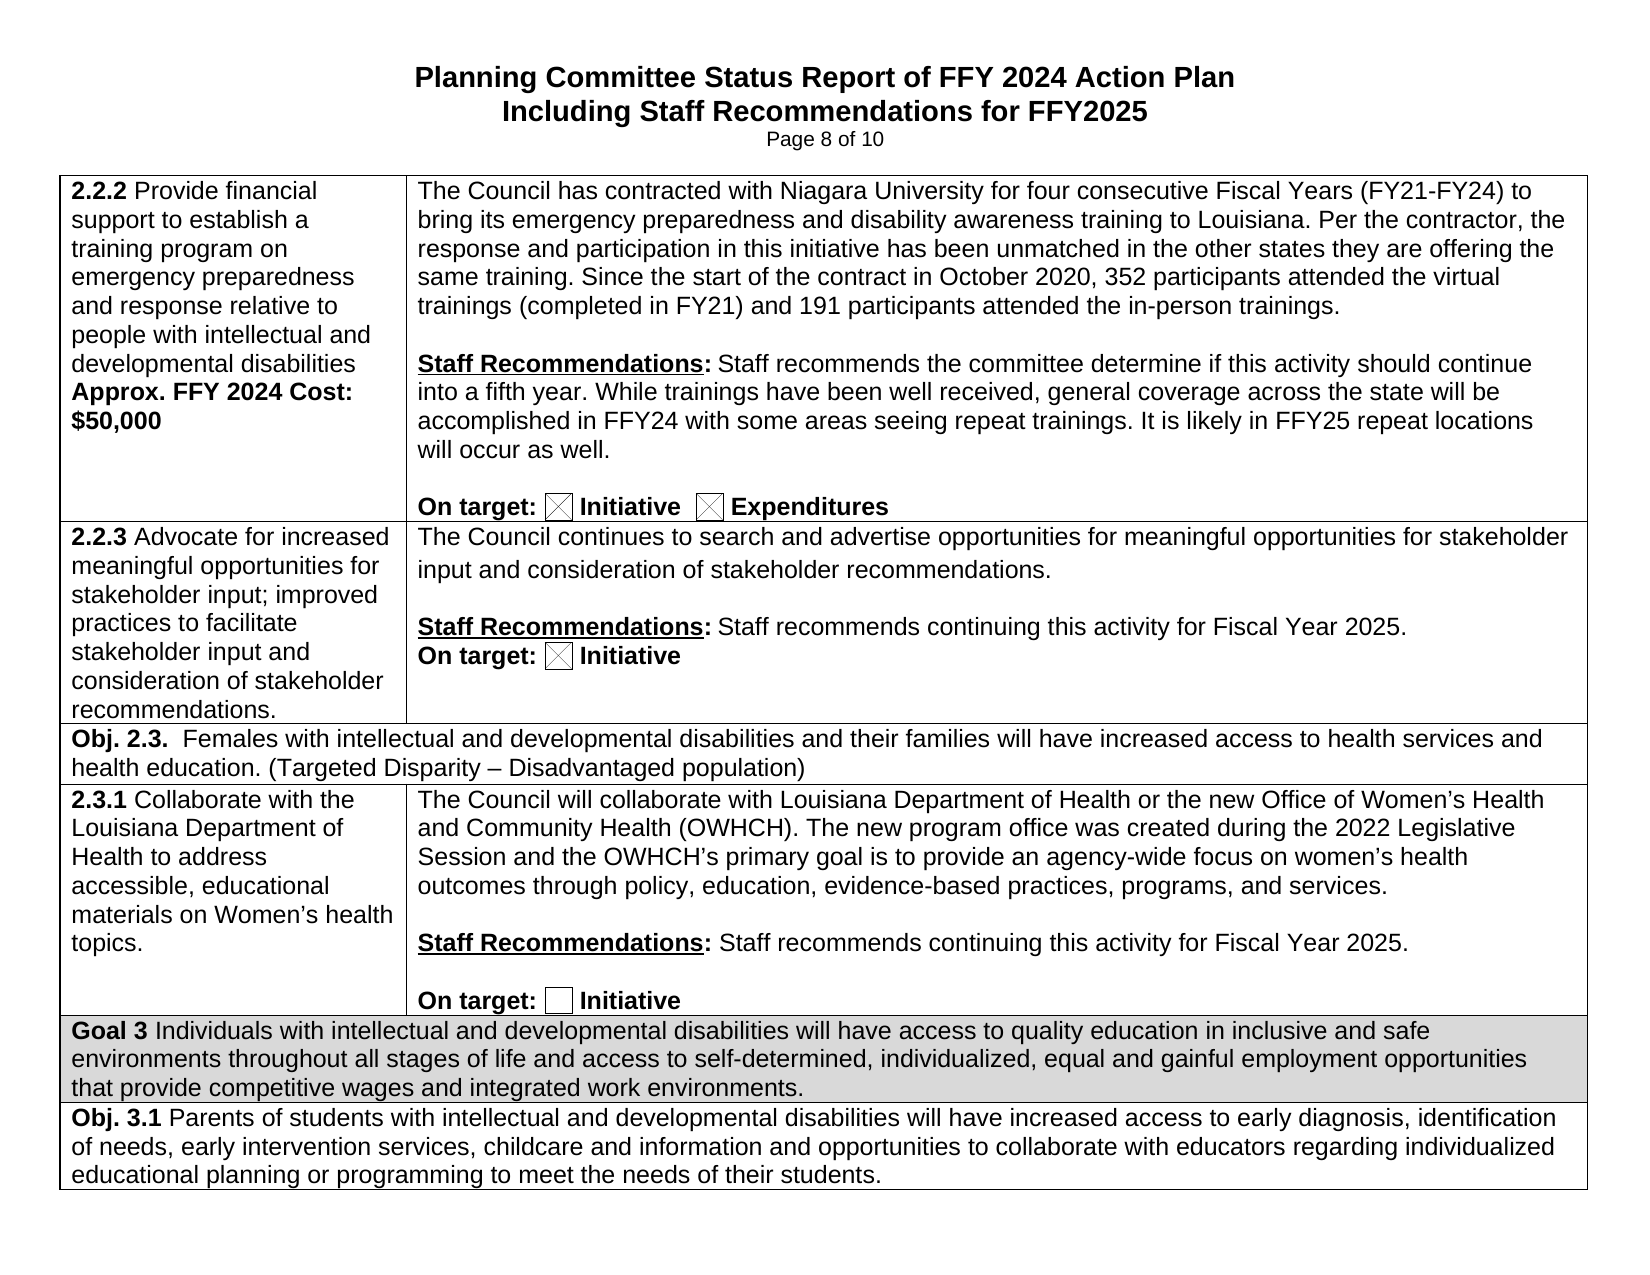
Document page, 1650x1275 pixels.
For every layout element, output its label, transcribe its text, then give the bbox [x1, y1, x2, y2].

table_cell Obj. 3.1 Parents of students with intellectual and developmental disabilities will have increased access to early diagnosis, identification of needs, early intervention services, childcare and information and opportunities to collaborate with educators regarding individualized educational planning or programming to meet the needs of their students. [61, 1103, 1587, 1189]
table_cell The Council continues to search and advertise opportunities for meaningful opportunities for stakeholder input and consideration of stakeholder recommendations. Staff Recommendations: Staff recommends continuing this activity for Fiscal Year 2025. On target: Initiative [407, 522, 1587, 723]
table_cell Obj. 2.3. Females with intellectual and developmental disabilities and their families will have increased access to health services and health education. (Targeted Disparity – Disadvantaged population) [61, 724, 1587, 783]
table_cell 2.2.3 Advocate for increased meaningful opportunities for stakeholder input; improved practices to facilitate stakeholder input and consideration of stakeholder recommendations. [61, 522, 406, 723]
table_cell Goal 3 Individuals with intellectual and developmental disabilities will have access to quality education in inclusive and safe environments throughout all stages of life and access to self-determined, individualized, equal and gainful employment opportunities that provide competitive wages and integrated work environments. [61, 1016, 1587, 1102]
table_cell The Council will collaborate with Louisiana Department of Health or the new Office of Women’s Health and Community Health (OWHCH). The new program office was created during the 2022 Legislative Session and the OWHCH’s primary goal is to provide an agency-wide focus on women’s health outcomes through policy, education, evidence-based practices, programs, and services. Staff Recommendations: Staff recommends continuing this activity for Fiscal Year 2025. On target: Initiative [407, 785, 1587, 1014]
table_cell 2.2.2 Provide financial support to establish a training program on emergency preparedness and response relative to people with intellectual and developmental disabilities Approx. FFY 2024 Cost: $50,000 [61, 176, 406, 521]
table_cell 2.3.1 Collaborate with the Louisiana Department of Health to address accessible, educational materials on Women’s health topics. [61, 785, 406, 1014]
table_cell The Council has contracted with Niagara University for four consecutive Fiscal Years (FY21-FY24) to bring its emergency preparedness and disability awareness training to Louisiana. Per the contractor, the response and participation in this initiative has been unmatched in the other states they are offering the same training. Since the start of the contract in October 2020, 352 participants attended the virtual trainings (completed in FY21) and 191 participants attended the in-person trainings. Staff Recommendations: Staff recommends the committee determine if this activity should continue into a fifth year. While trainings have been well received, general coverage across the state will be accomplished in FFY24 with some areas seeing repeat trainings. It is likely in FFY25 repeat locations will occur as well. On target: Initiative Expenditures [407, 176, 1587, 521]
